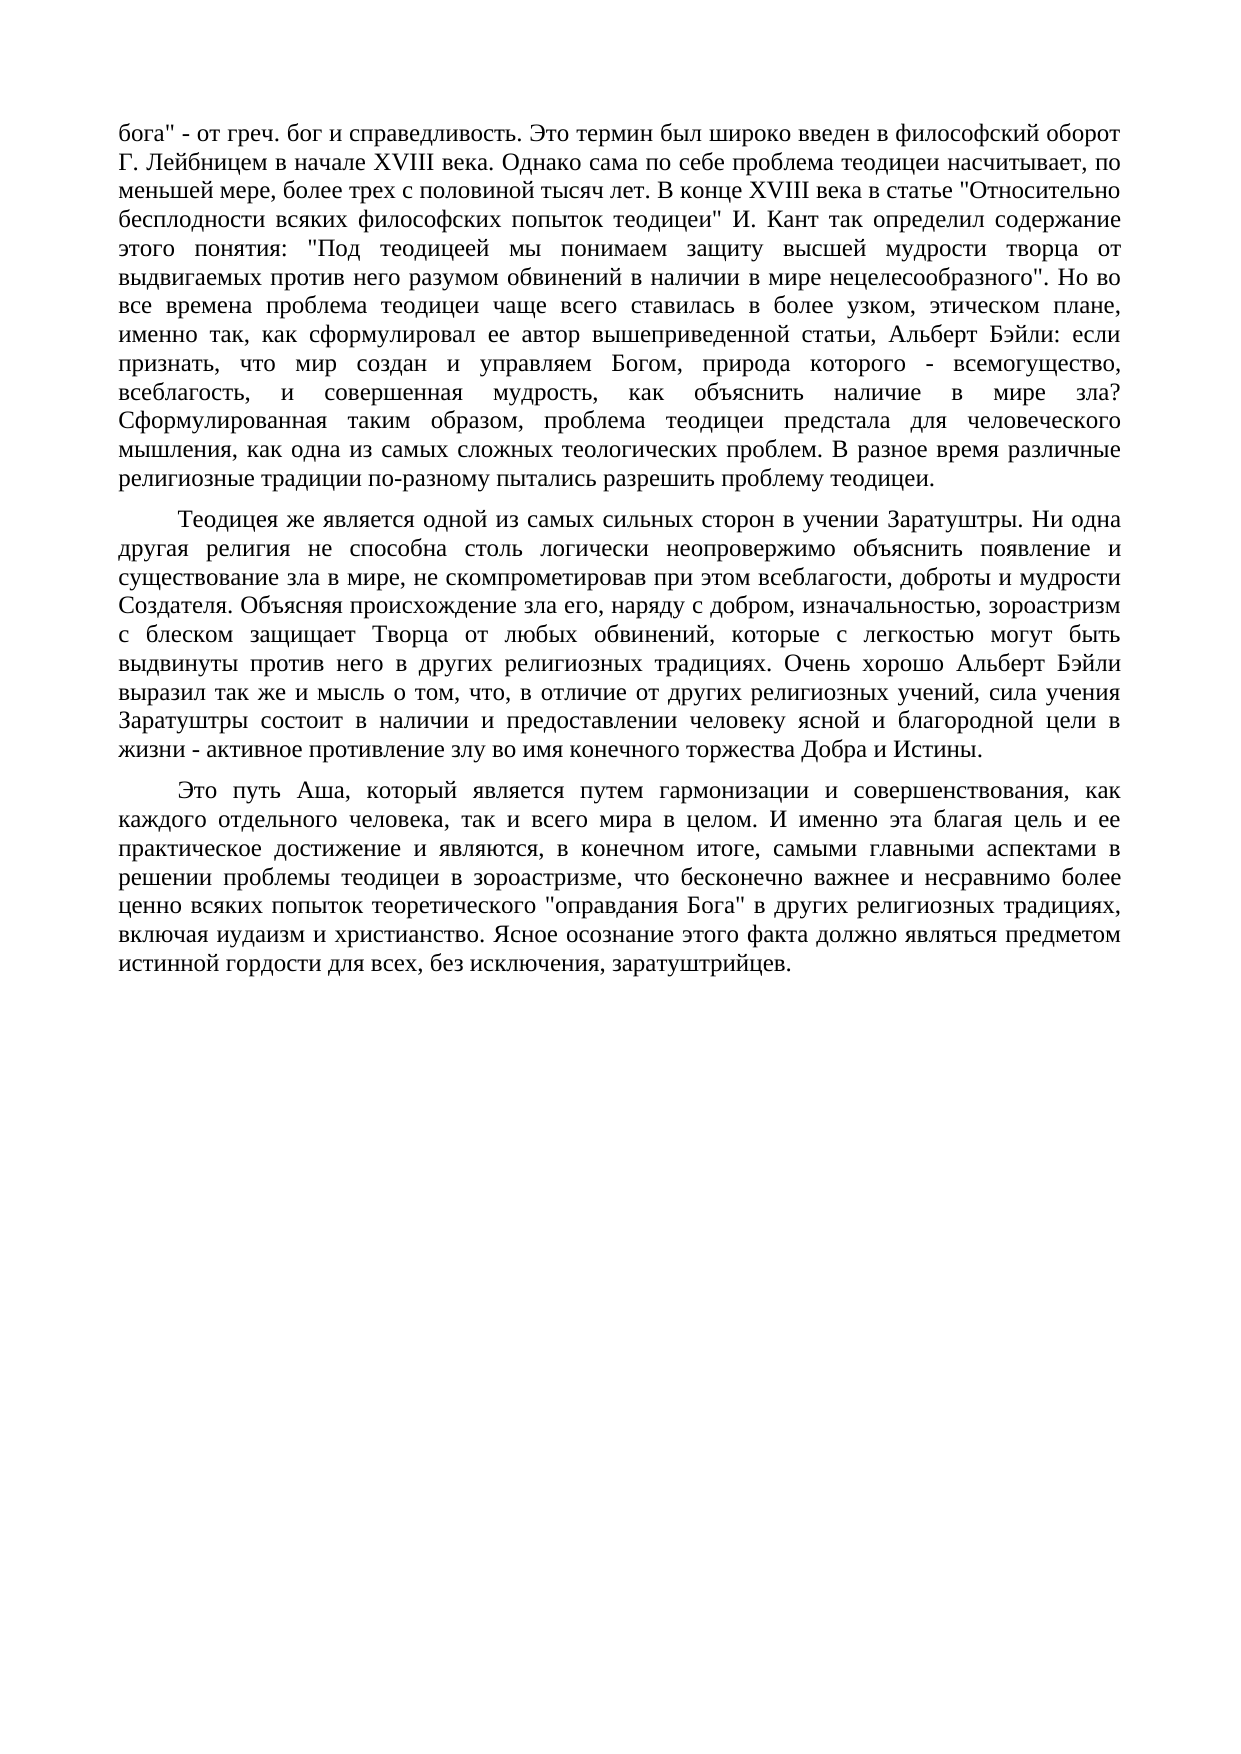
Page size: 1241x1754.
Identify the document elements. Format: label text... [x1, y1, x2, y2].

text Это путь Аша, который является путем гармонизации и совершенствования, как каждого отдельного человека, так и всего мира в целом. И именно эта благая цель и ее практическое достижение и являются, в конечном итоге, самыми главными аспектами в решении проблемы теодицеи в зороастризме, что бесконечно важнее и несравнимо более ценно всяких попыток теоретического "оправдания Бога" в других религиозных традициях, включая иудаизм и христианство. Ясное осознание этого факта должно являться предметом истинной гордости для всех, без исключения, заратуштрийцев. [118, 776, 1122, 977]
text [118, 118, 1122, 492]
text Теодицея же является одной из самых сильных сторон в учении Заратуштры. Ни одна другая религия не способна столь логически неопровержимо объяснить появление и существование зла в мире, не скомпрометировав при этом всеблагости, доброты и мудрости Создателя. Объясняя происхождение зла его, наряду с добром, изначальностью, зороастризм с блеском защищает Творца от любых обвинений, которые с легкостью могут быть выдвинуты против него в других религиозных традициях. Очень хорошо Альберт Бэйли выразил так же и мысль о том, что, в отличие от других религиозных учений, сила учения Заратуштры состоит в наличии и предоставлении человеку ясной и благородной цели в жизни - активное противление злу во имя конечного торжества Добра и Истины. [118, 504, 1122, 763]
